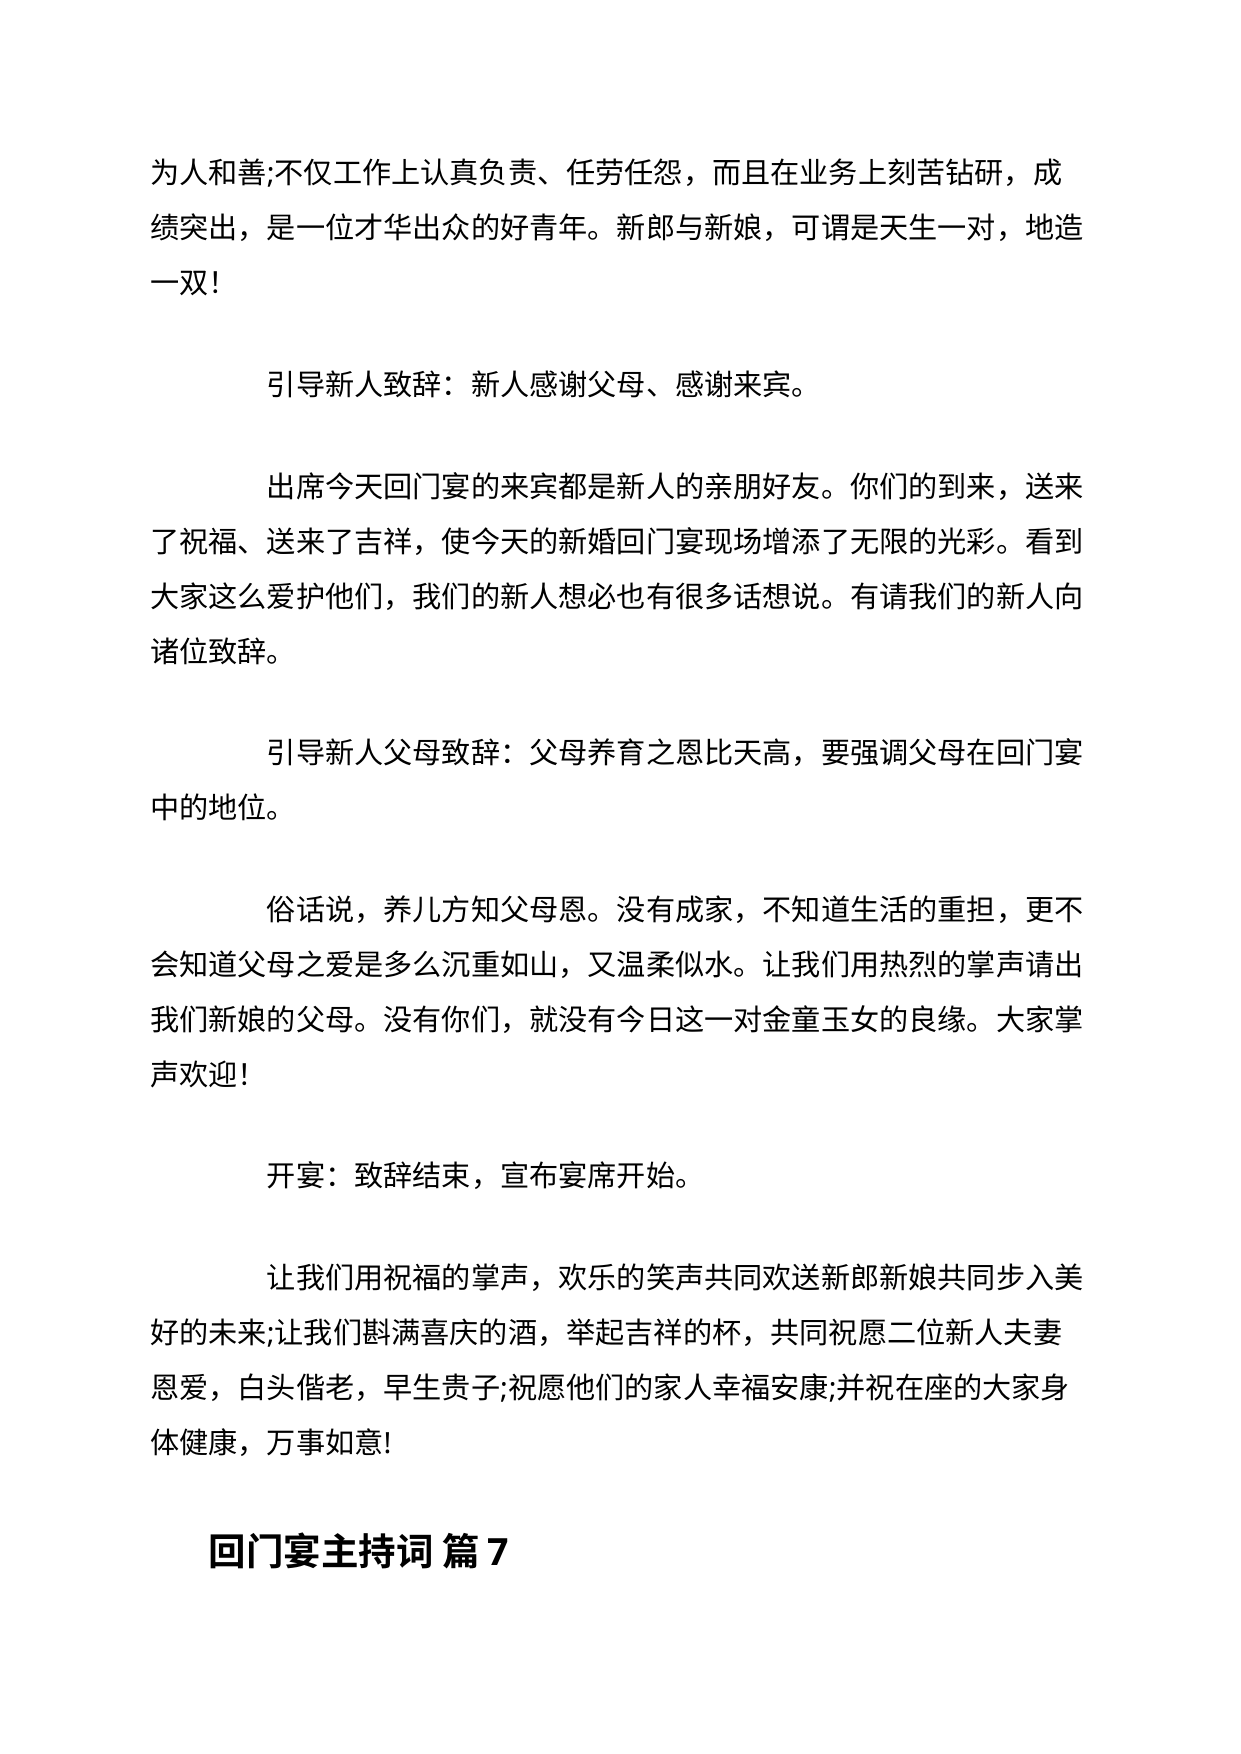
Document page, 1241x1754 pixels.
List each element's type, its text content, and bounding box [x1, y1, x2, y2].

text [150, 150, 1090, 302]
text 引导新人父母致辞：父母养育之恩比天高，要强调父母在回门宴中的地位。 [150, 730, 1090, 827]
text 引导新人致辞：新人感谢父母、感谢来宾。 [150, 362, 1090, 404]
text 让我们用祝福的掌声，欢乐的笑声共同欢送新郎新娘共同步入美好的未来;让我们斟满喜庆的酒，举起吉祥的杯，共同祝愿二位新人夫妻恩爱，白头偕老，早生贵子;祝愿他们的家人幸福安康;并祝在座的大家身体健康，万事如意! [150, 1255, 1090, 1462]
text 开宴：致辞结束，宣布宴席开始。 [150, 1153, 1090, 1195]
text 出席今天回门宴的来宾都是新人的亲朋好友。你们的到来，送来了祝福、送来了吉祥，使今天的新婚回门宴现场增添了无限的光彩。看到大家这么爱护他们，我们的新人想必也有很多话想说。有请我们的新人向诸位致辞。 [150, 463, 1090, 670]
text 俗话说，养儿方知父母恩。没有成家，不知道生活的重担，更不会知道父母之爱是多么沉重如山，又温柔似水。让我们用热烈的掌声请出我们新娘的父母。没有你们，就没有今日这一对金童玉女的良缘。大家掌声欢迎！ [150, 887, 1090, 1093]
text 回门宴主持词 篇7 [150, 1522, 1090, 1576]
